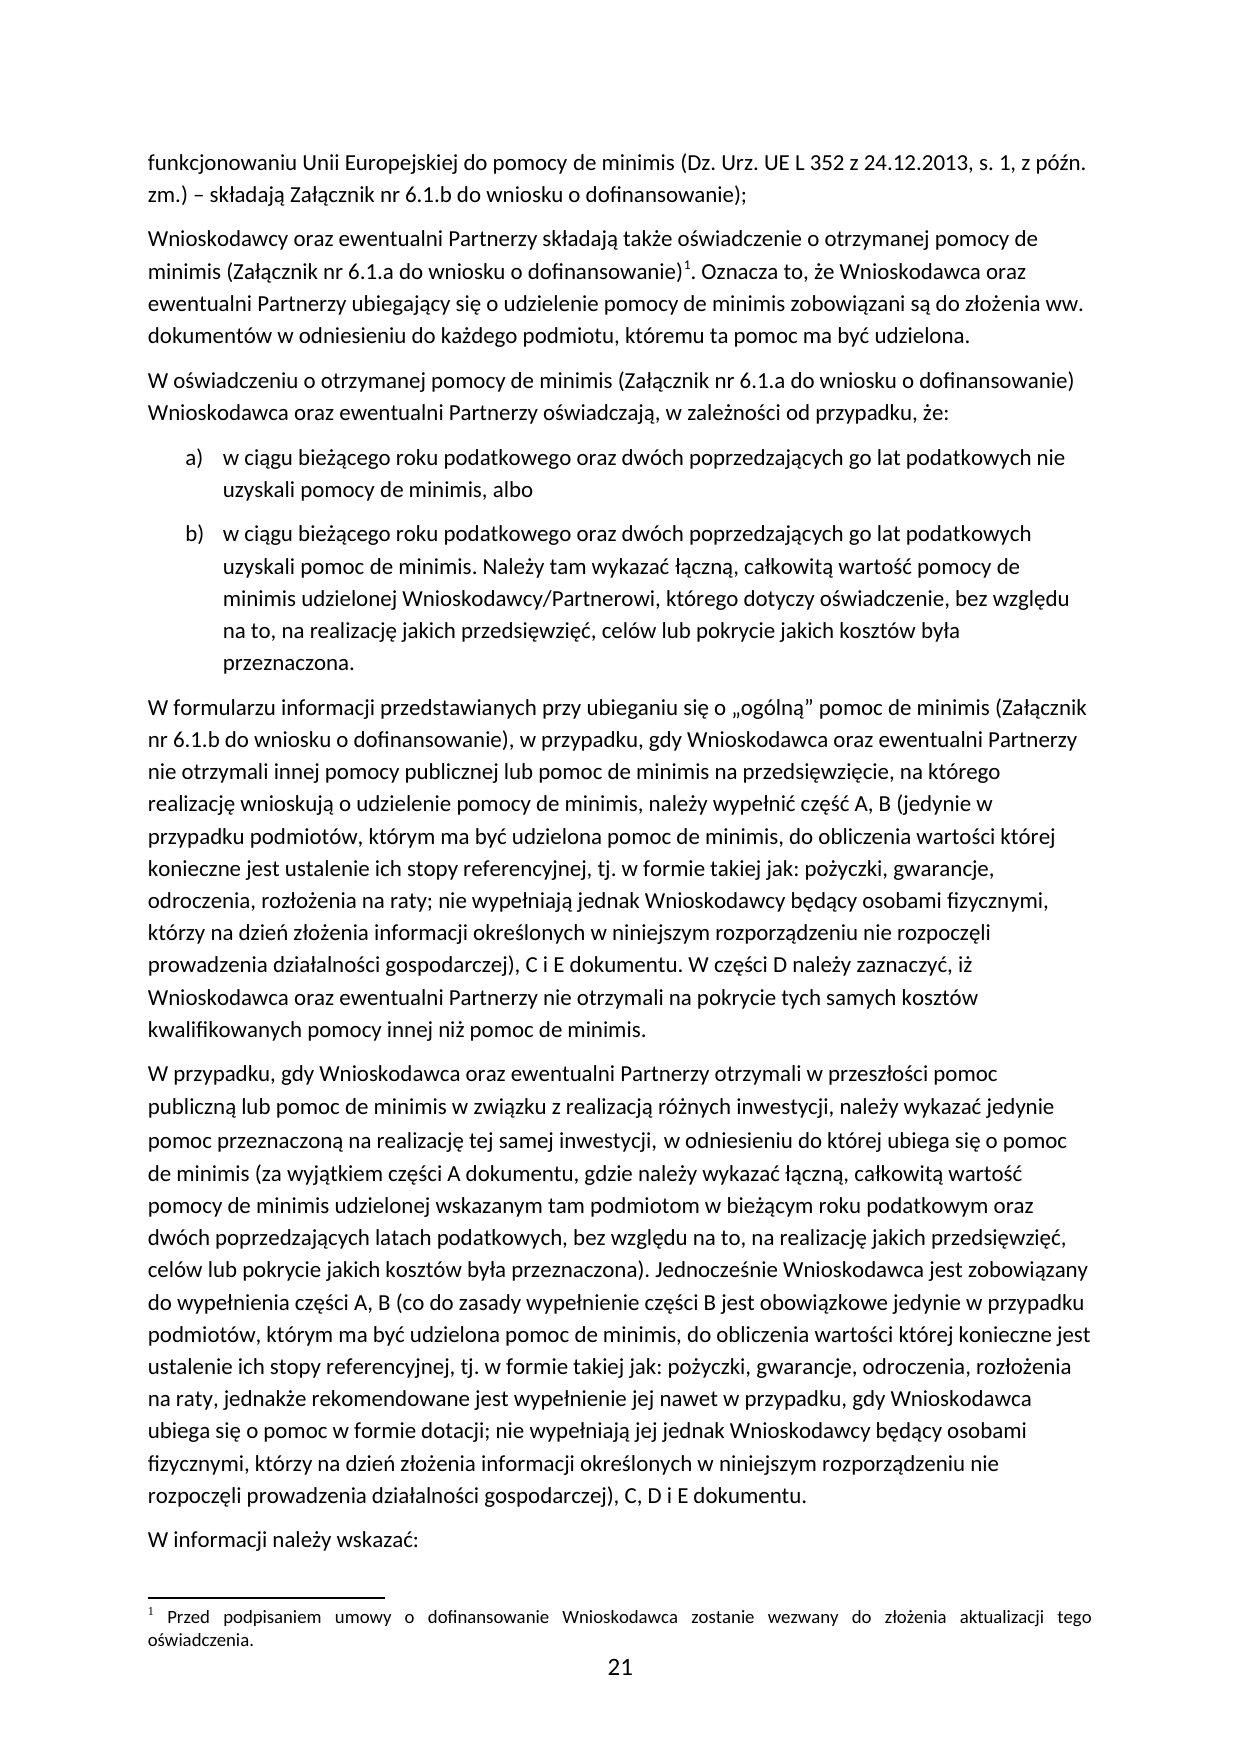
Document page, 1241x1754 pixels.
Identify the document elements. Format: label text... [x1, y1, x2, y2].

text W oświadczeniu o otrzymanej pomocy de minimis (Załącznik nr 6.1.a do wniosku o dofinansowanie) Wnioskodawca oraz ewentualni Partnerzy oświadczają, w zależności od przypadku, że: [148, 366, 1095, 426]
list W informacji należy wskazać: [148, 1526, 1092, 1553]
text W przypadku, gdy Wnioskodawca oraz ewentualni Partnerzy otrzymali w przeszłości pomoc publiczną lub pomoc de minimis w związku z realizacją różnych inwestycji, należy wykazać jedynie pomoc przeznaczoną na realizację tej samej inwestycji, w odniesieniu do której ubiega się o pomoc de minimis (za wyjątkiem części A dokumentu, gdzie należy wykazać łączną, całkowitą wartość pomocy de minimis udzielonej wskazanym tam podmiotom w bieżącym roku podatkowym oraz dwóch poprzedzających latach podatkowych, bez względu na to, na realizację jakich przedsięwzięć, celów lub pokrycie jakich kosztów była przeznaczona). Jednocześnie Wnioskodawca jest zobowiązany do wypełnienia części A, B (co do zasady wypełnienie części B jest obowiązkowe jedynie w przypadku podmiotów, którym ma być udzielona pomoc de minimis, do obliczenia wartości której konieczne jest ustalenie ich stopy referencyjnej, tj. w formie takiej jak: pożyczki, gwarancje, odroczenia, rozłożenia na raty, jednakże rekomendowane jest wypełnienie jej nawet w przypadku, gdy Wnioskodawca ubiega się o pomoc w formie dotacji; nie wypełniają jej jednak Wnioskodawcy będący osobami fizycznymi, którzy na dzień złożenia informacji określonych w niniejszym rozporządzeniu nie rozpoczęli prowadzenia działalności gospodarczej), C, D i E dokumentu. [148, 1059, 1092, 1509]
text W formularzu informacji przedstawianych przy ubieganiu się o „ogólną” pomoc de minimis (Załącznik nr 6.1.b do wniosku o dofinansowanie), w przypadku, gdy Wnioskodawca oraz ewentualni Partnerzy nie otrzymali innej pomocy publicznej lub pomoc de minimis na przedsięwzięcie, na którego realizację wnioskują o udzielenie pomocy de minimis, należy wypełnić część A, B (jedynie w przypadku podmiotów, którym ma być udzielona pomoc de minimis, do obliczenia wartości której konieczne jest ustalenie ich stopy referencyjnej, tj. w formie takiej jak: pożyczki, gwarancje, odroczenia, rozłożenia na raty; nie wypełniają jednak Wnioskodawcy będący osobami fizycznymi, którzy na dzień złożenia informacji określonych w niniejszym rozporządzeniu nie rozpoczęli prowadzenia działalności gospodarczej), C i E dokumentu. W części D należy zaznaczyć, iż Wnioskodawca oraz ewentualni Partnerzy nie otrzymali na pokrycie tych samych kosztów kwalifikowanych pomocy innej niż pomoc de minimis. [148, 693, 1092, 1043]
list w ciągu bieżącego roku podatkowego oraz dwóch poprzedzających go lat podatkowych uzyskali pomoc de minimis. Należy tam wykazać łączną, całkowitą wartość pomocy de minimis udzielonej Wnioskodawcy/Partnerowi, którego dotyczy oświadczenie, bez względu na to, na realizację jakich przedsięwzięć, celów lub pokrycie jakich kosztów była przeznaczona. [185, 519, 1095, 676]
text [148, 148, 1092, 208]
text Wnioskodawcy oraz ewentualni Partnerzy składają także oświadczenie o otrzymanej pomocy de minimis (Załącznik nr 6.1.a do wniosku o dofinansowanie). Oznacza to, że Wnioskodawca oraz ewentualni Partnerzy ubiegający się o udzielenie pomocy de minimis zobowiązani są do złożenia ww. dokumentów w odniesieniu do każdego podmiotu, któremu ta pomoc ma być udzielona. [148, 224, 1092, 349]
list w ciągu bieżącego roku podatkowego oraz dwóch poprzedzających go lat podatkowych nie uzyskali pomocy de minimis, albo [185, 443, 1095, 503]
